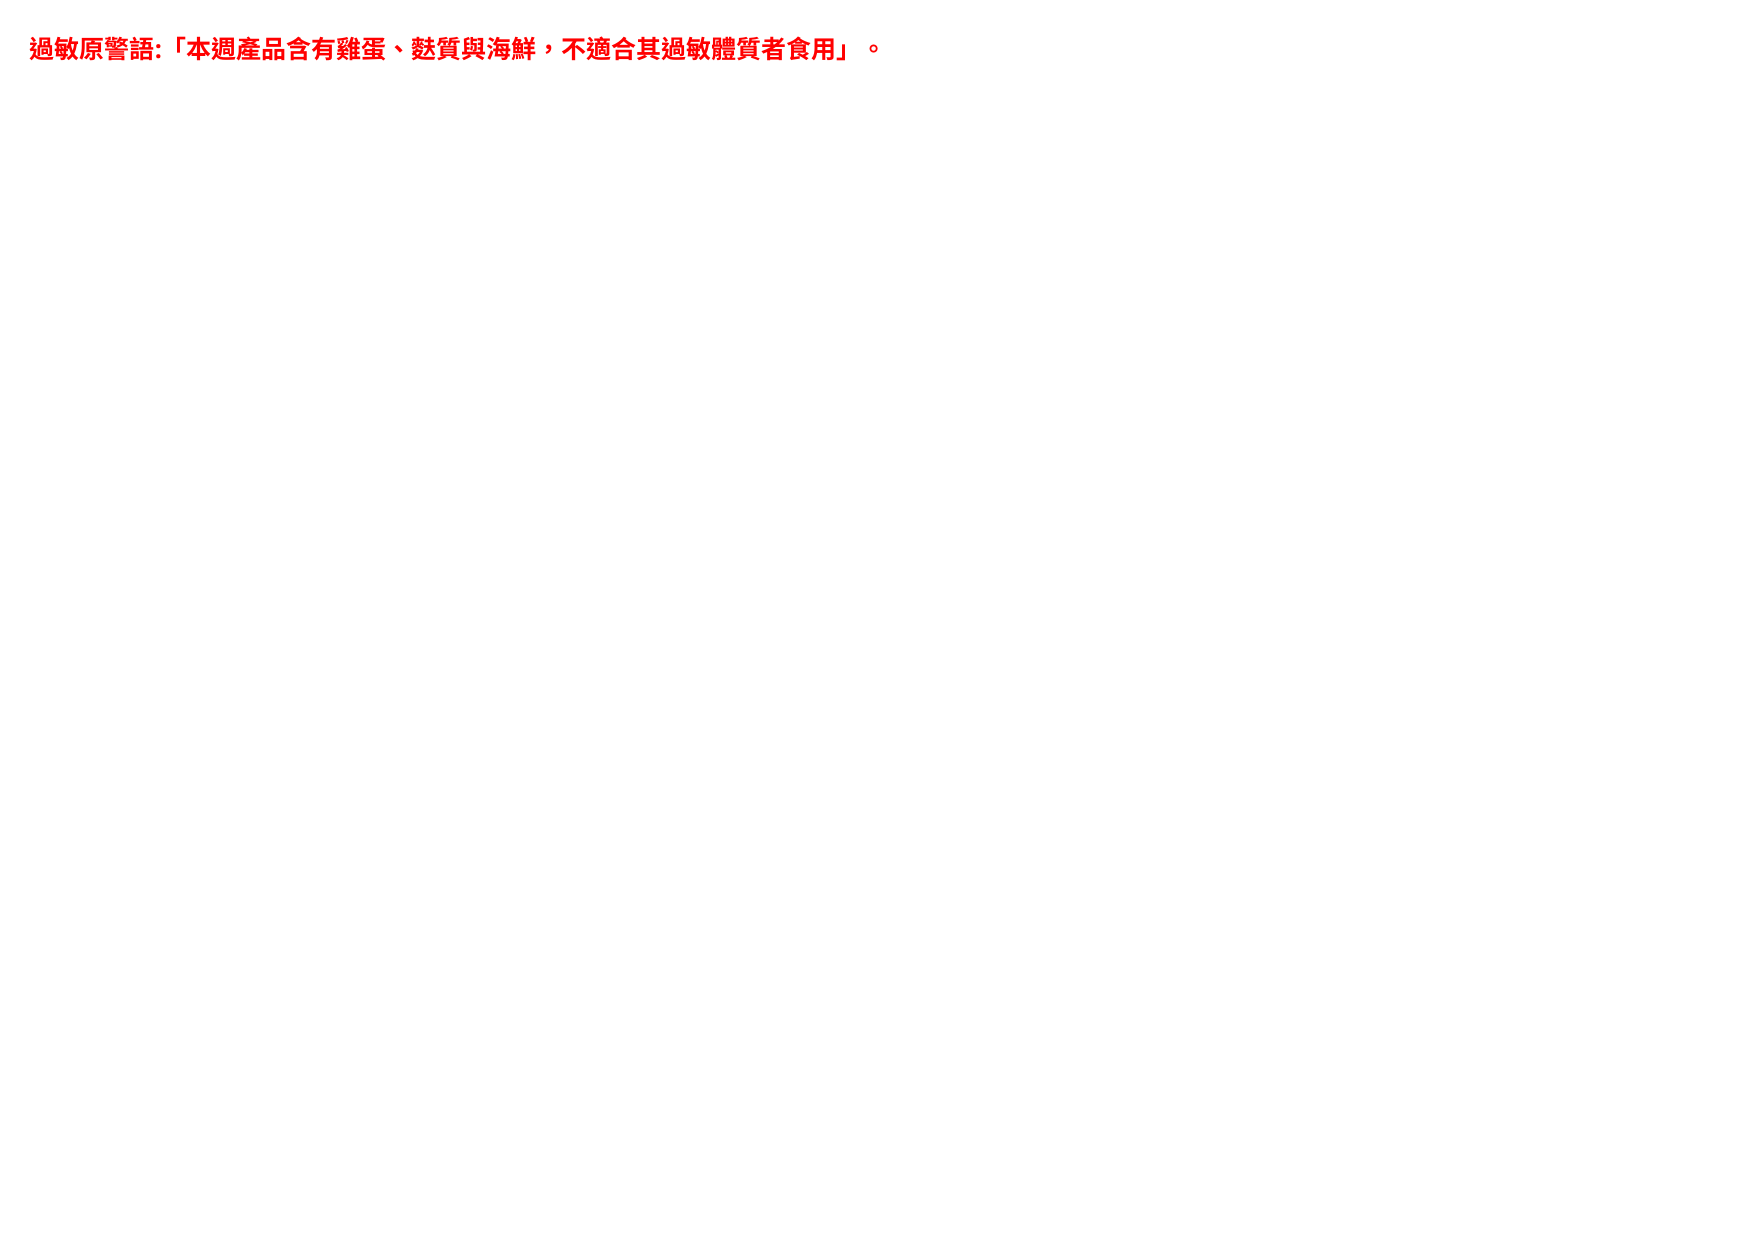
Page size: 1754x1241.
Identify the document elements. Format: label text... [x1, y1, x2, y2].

text 過敏原警語:「本週產品含有雞蛋、麩質與海鮮，不適合其過敏體質者食用」。 [29, 29, 1724, 66]
